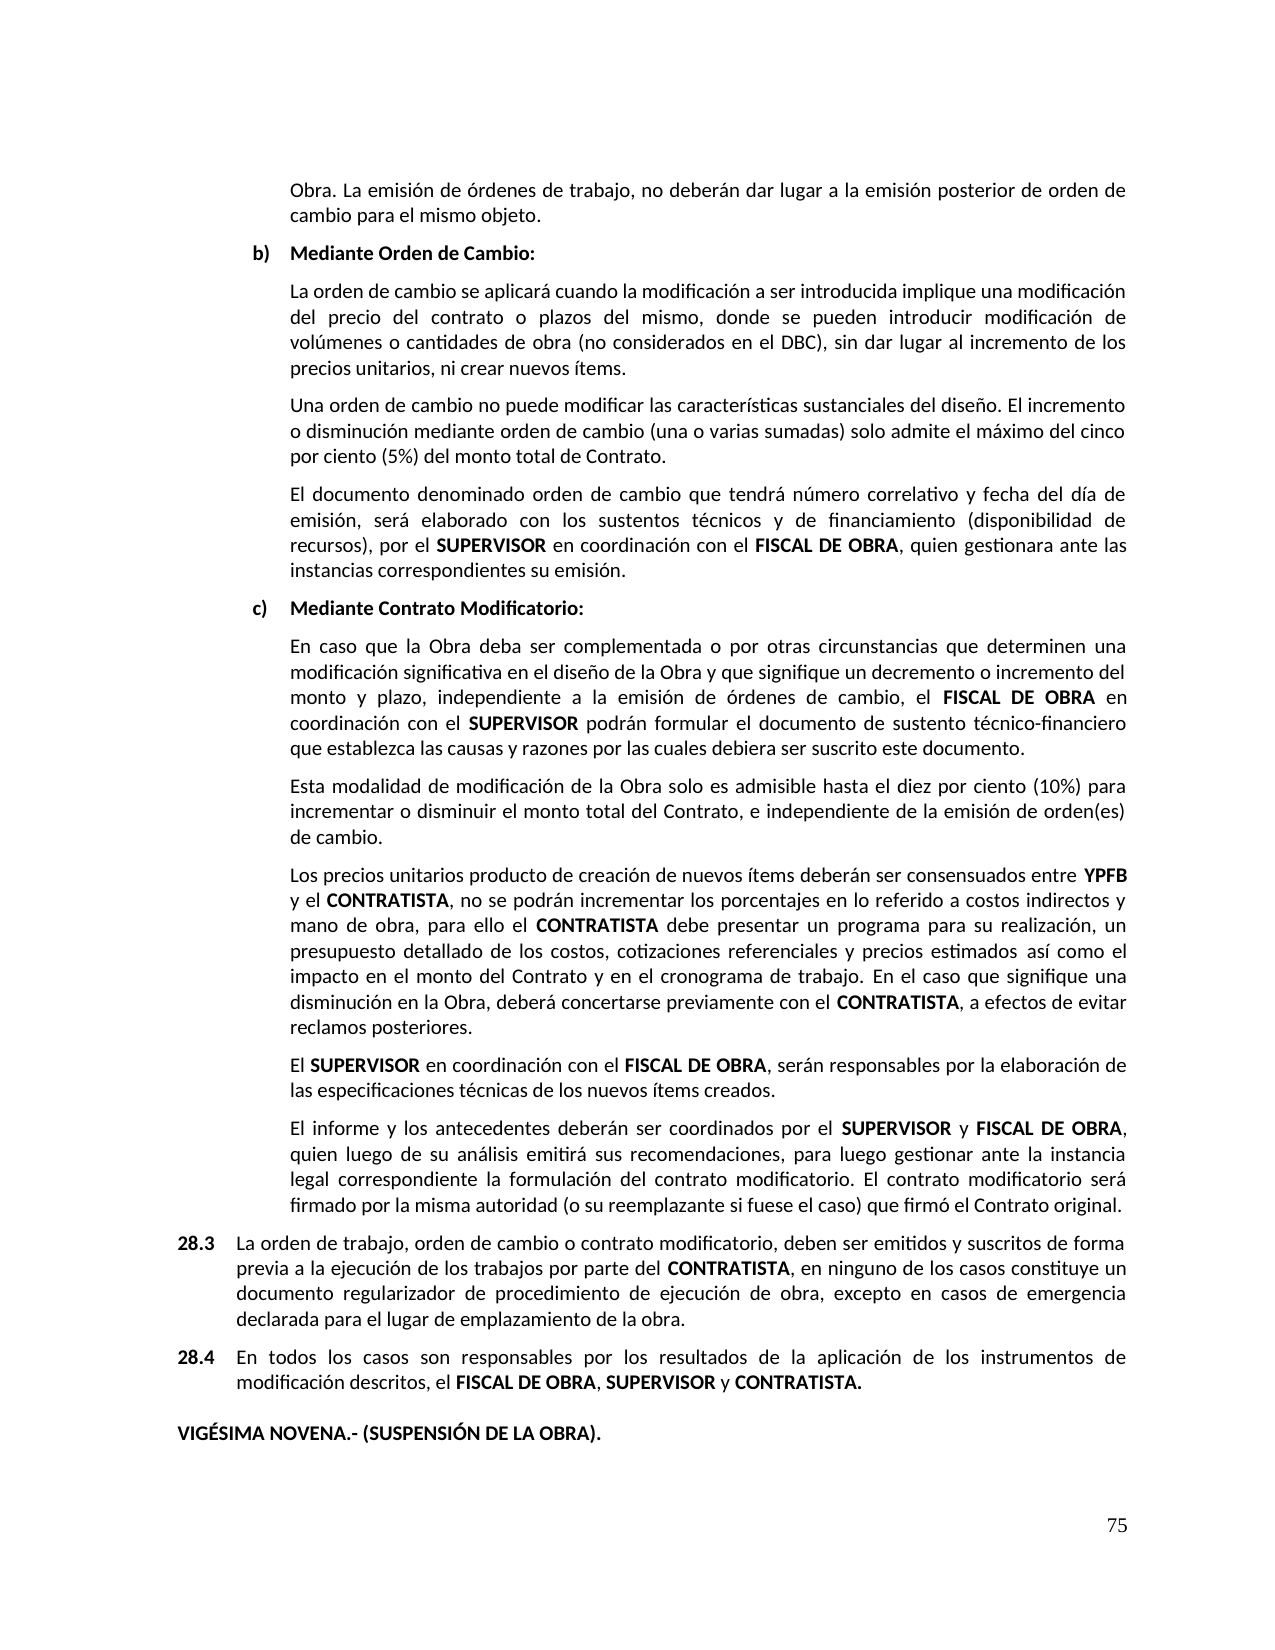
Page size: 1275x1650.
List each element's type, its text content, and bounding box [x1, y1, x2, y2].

list Mediante Contrato Modificatorio: [252, 596, 1127, 621]
text En caso que la Obra deba ser complementada o por otras circunstancias que determinen una modificación significativa en el diseño de la Obra y que signifique un decremento o incremento del monto y plazo, independiente a la emisión de órdenes de cambio, el FISCAL DE OBRA en coordinación con el SUPERVISOR podrán formular el documento de sustento técnico-financiero que establezca las causas y razones por las cuales debiera ser suscrito este documento. [290, 633, 1127, 761]
text 28.4 En todos los casos son responsables por los resultados de la aplicación de los instrumentos de modificación descritos, el FISCAL DE OBRA, SUPERVISOR y CONTRATISTA. [177, 1344, 1127, 1395]
list Mediante Orden de Cambio: [252, 241, 1127, 266]
text El documento denominado orden de cambio que tendrá número correlativo y fecha del día de emisión, será elaborado con los sustentos técnicos y de financiamiento (disponibilidad de recursos), por el SUPERVISOR en coordinación con el FISCAL DE OBRA, quien gestionara ante las instancias correspondientes su emisión. [290, 481, 1127, 583]
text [290, 177, 1127, 228]
text El SUPERVISOR en coordinación con el FISCAL DE OBRA, serán responsables por la elaboración de las especificaciones técnicas de los nuevos ítems creados. [290, 1052, 1127, 1103]
text VIGÉSIMA NOVENA.- (SUSPENSIÓN DE LA OBRA). [177, 1420, 1127, 1446]
text El informe y los antecedentes deberán ser coordinados por el SUPERVISOR y FISCAL DE OBRA, quien luego de su análisis emitirá sus recomendaciones, para luego gestionar ante la instancia legal correspondiente la formulación del contrato modificatorio. El contrato modificatorio será firmado por la misma autoridad (o su reemplazante si fuese el caso) que firmó el Contrato original. [290, 1116, 1127, 1217]
text Una orden de cambio no puede modificar las características sustanciales del diseño. El incremento o disminución mediante orden de cambio (una o varias sumadas) solo admite el máximo del cinco por ciento (5%) del monto total de Contrato. [290, 393, 1127, 469]
text 28.3 La orden de trabajo, orden de cambio o contrato modificatorio, deben ser emitidos y suscritos de forma previa a la ejecución de los trabajos por parte del CONTRATISTA, en ninguno de los casos constituye un documento regularizador de procedimiento de ejecución de obra, excepto en casos de emergencia declarada para el lugar de emplazamiento de la obra. [177, 1230, 1127, 1331]
text La orden de cambio se aplicará cuando la modificación a ser introducida implique una modificación del precio del contrato o plazos del mismo, donde se pueden introducir modificación de volúmenes o cantidades de obra (no considerados en el DBC), sin dar lugar al incremento de los precios unitarios, ni crear nuevos ítems. [290, 278, 1127, 380]
text Los precios unitarios producto de creación de nuevos ítems deberán ser consensuados entre YPFB y el CONTRATISTA, no se podrán incrementar los porcentajes en lo referido a costos indirectos y mano de obra, para ello el CONTRATISTA debe presentar un programa para su realización, un presupuesto detallado de los costos, cotizaciones referenciales y precios estimados así como el impacto en el monto del Contrato y en el cronograma de trabajo. En el caso que signifique una disminución en la Obra, deberá concertarse previamente con el CONTRATISTA, a efectos de evitar reclamos posteriores. [290, 862, 1127, 1040]
text Esta modalidad de modificación de la Obra solo es admisible hasta el diez por ciento (10%) para incrementar o disminuir el monto total del Contrato, e independiente de la emisión de orden(es) de cambio. [290, 773, 1127, 849]
